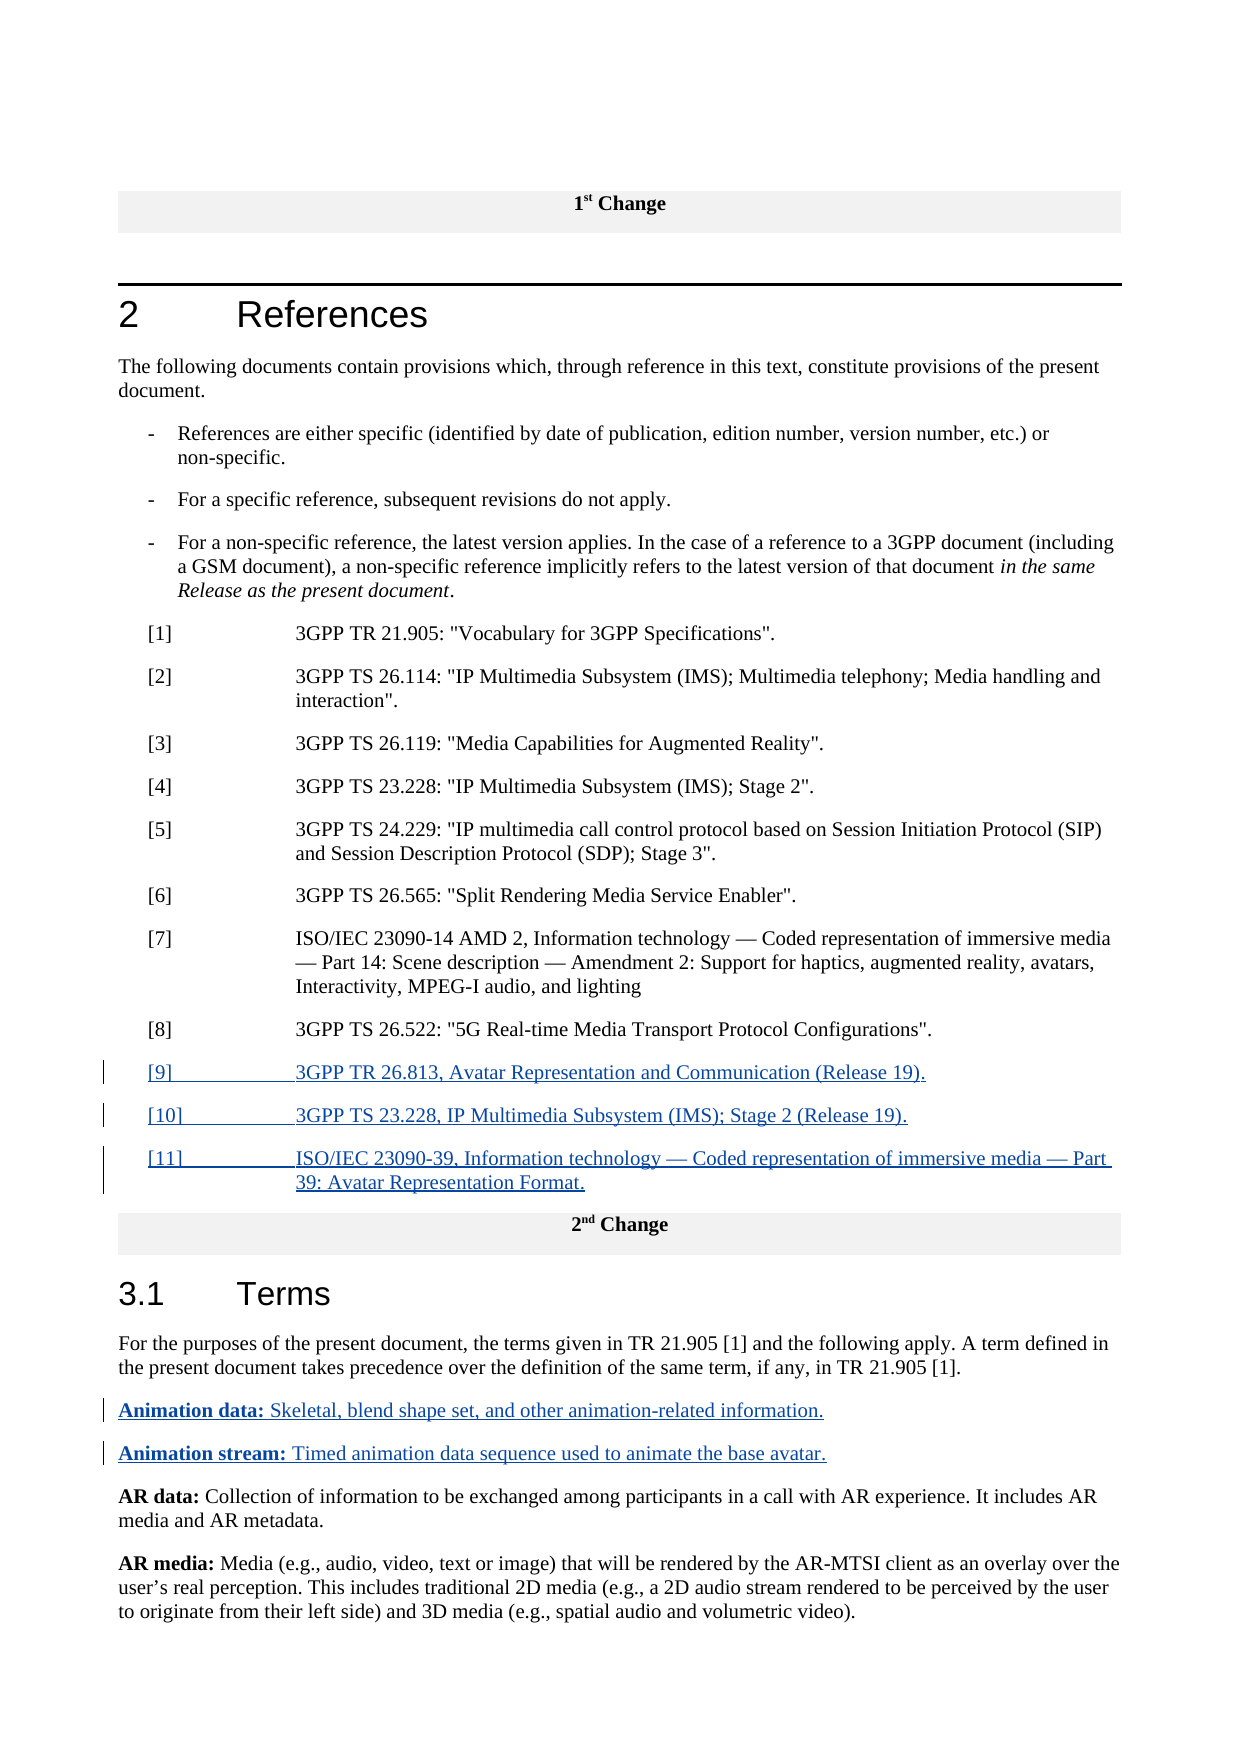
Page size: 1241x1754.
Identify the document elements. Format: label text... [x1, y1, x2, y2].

text [6] 3GPP TS 26.565: "Split Rendering Media Service Enabler". [148, 883, 1122, 907]
text - For a specific reference, subsequent revisions do not apply. [148, 487, 1122, 511]
subtitle 3.1 Terms [118, 1274, 1122, 1312]
text - References are either specific (identified by date of publication, edition number, version number, etc.) or non-specific. [148, 421, 1122, 469]
text AR media: Media (e.g., audio, video, text or image) that will be rendered by the AR-MTSI client as an overlay over the user’s real perception. This includes traditional 2D media (e.g., a 2D audio stream rendered to be perceived by the user to originate from their left side) and 3D media (e.g., spatial audio and volumetric video). [118, 1551, 1122, 1623]
subtitle 2 References [118, 286, 1122, 335]
table_header 1st Change [118, 191, 1121, 233]
table_header 2nd Change [118, 1213, 1121, 1255]
text [8] 3GPP TS 26.522: "5G Real-time Media Transport Protocol Configurations". [148, 1017, 1122, 1041]
text AR data: Collection of information to be exchanged among participants in a call with AR experience. It includes AR media and AR metadata. [118, 1484, 1122, 1532]
text The following documents contain provisions which, through reference in this text, constitute provisions of the present document. [118, 354, 1122, 402]
text [7] ISO/IEC 23090-14 AMD 2, Information technology — Coded representation of immersive media — Part 14: Scene description — Amendment 2: Support for haptics, augmented reality, avatars, Interactivity, MPEG-I audio, and lighting [148, 926, 1122, 998]
text For the purposes of the present document, the terms given in TR 21.905 [1] and the following apply. A term defined in the present document takes precedence over the definition of the same term, if any, in TR 21.905 [1]. [118, 1331, 1122, 1379]
text [1] 3GPP TR 21.905: "Vocabulary for 3GPP Specifications". [148, 621, 1122, 645]
text [5] 3GPP TS 24.229: "IP multimedia call control protocol based on Session Initiation Protocol (SIP) and Session Description Protocol (SDP); Stage 3". [148, 816, 1122, 864]
text - For a non-specific reference, the latest version applies. In the case of a reference to a 3GPP document (including a GSM document), a non-specific reference implicitly refers to the latest version of that document in the same Release as the present document. [148, 530, 1122, 602]
text [3] 3GPP TS 26.119: "Media Capabilities for Augmented Reality". [148, 731, 1122, 755]
text [4] 3GPP TS 23.228: "IP Multimedia Subsystem (IMS); Stage 2". [148, 774, 1122, 798]
text [2] 3GPP TS 26.114: "IP Multimedia Subsystem (IMS); Multimedia telephony; Media handling and interaction". [148, 664, 1122, 712]
